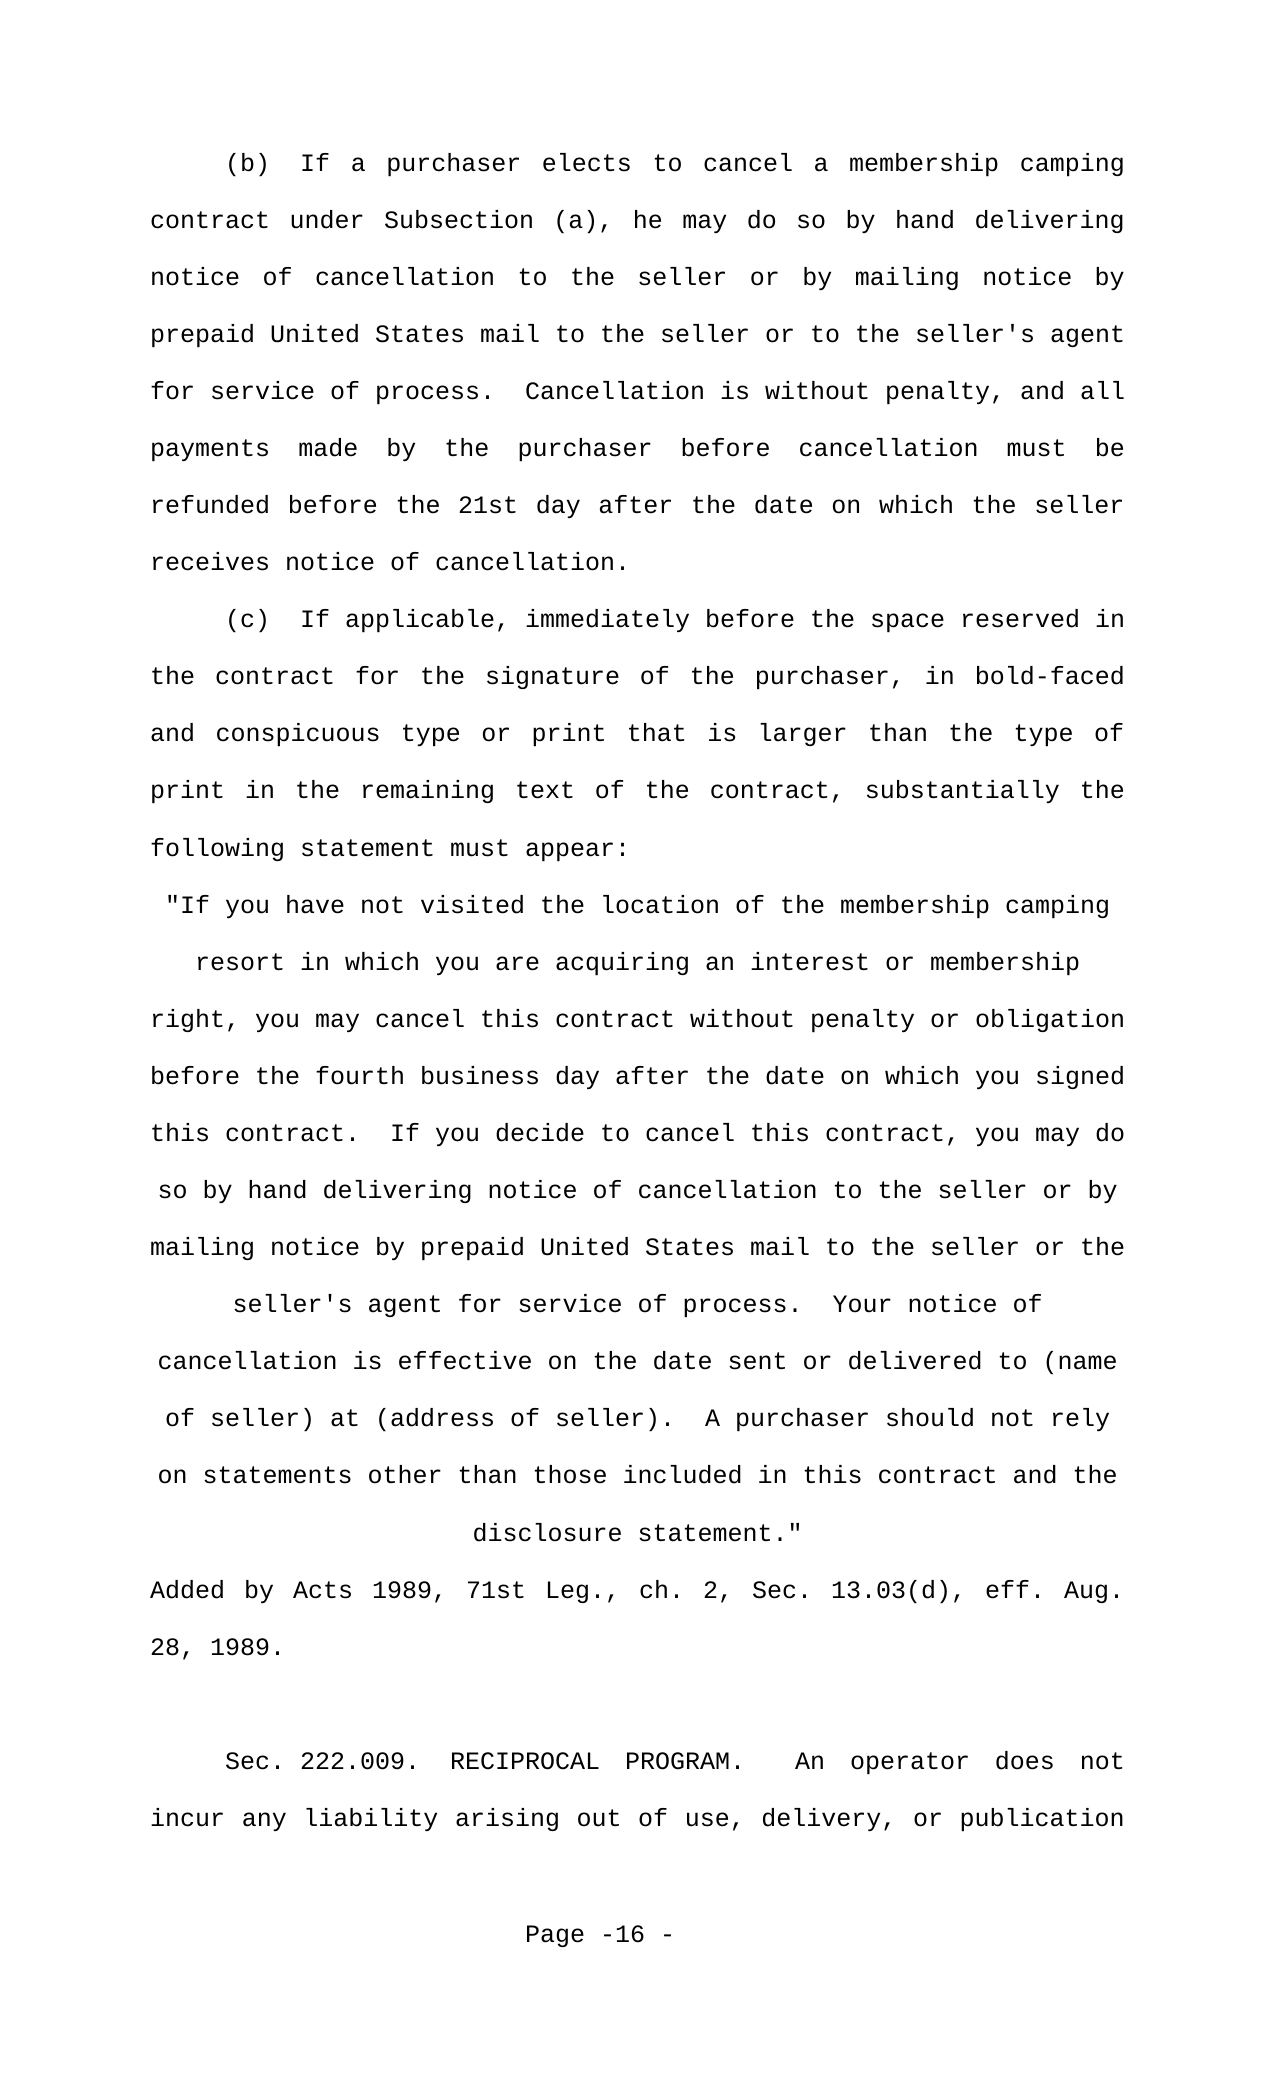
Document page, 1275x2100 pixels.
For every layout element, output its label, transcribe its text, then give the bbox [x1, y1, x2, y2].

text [150, 1748, 1125, 1834]
text Added by Acts 1989, 71st Leg., ch. 2, Sec. 13.03(d), eff. Aug. 28, 1989. [150, 1577, 1125, 1663]
text "If you have not visited the location of the membership camping resort in which you are acquiring an interest or membership right, you may cancel this contract without penalty or obligation before the fourth business day after the date on which you signed this contract. If you decide to cancel this contract, you may do so by hand delivering notice of cancellation to the seller or by mailing notice by prepaid United States mail to the seller or the seller's agent for service of process. Your notice of cancellation is effective on the date sent or delivered to (name of seller) at (address of seller). A purchaser should not rely on statements other than those included in this contract and the disclosure statement." [150, 892, 1125, 1548]
text (c) If applicable, immediately before the space reserved in the contract for the signature of the purchaser, in bold-faced and conspicuous type or print that is larger than the type of print in the remaining text of the contract, substantially the following statement must appear: [150, 607, 1125, 863]
text (b) If a purchaser elects to cancel a membership camping contract under Subsection (a), he may do so by hand delivering notice of cancellation to the seller or by mailing notice by prepaid United States mail to the seller or to the seller's agent for service of process. Cancellation is without penalty, and all payments made by the purchaser before cancellation must be refunded before the 21st day after the date on which the seller receives notice of cancellation. [150, 150, 1125, 578]
